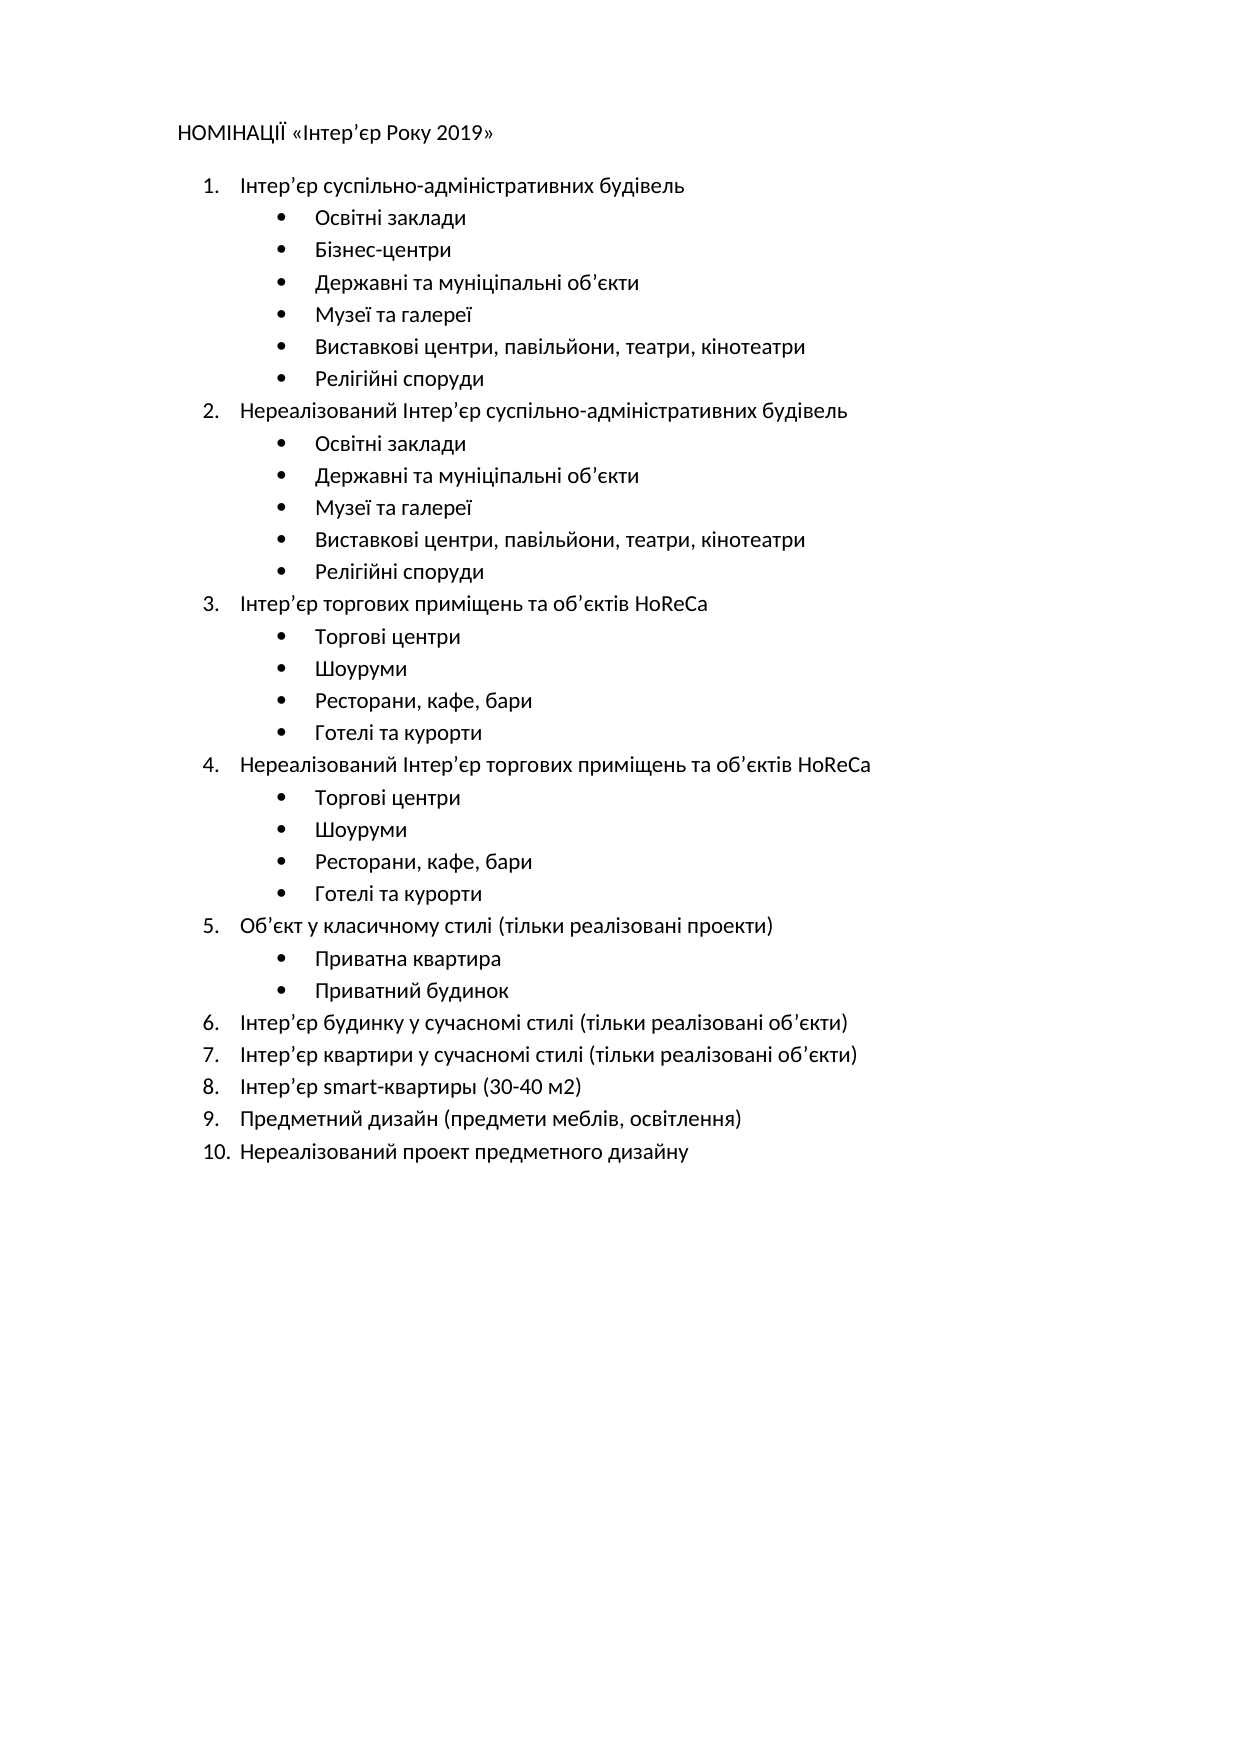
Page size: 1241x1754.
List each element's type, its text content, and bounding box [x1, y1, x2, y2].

list Бізнес-центри [277, 236, 1152, 263]
list Інтер’єр суспільно-адміністративних будівель [202, 171, 1152, 199]
list Торгові центри [277, 783, 1152, 811]
list Інтер’єр smart-квартиры (30-40 м2) [202, 1072, 1152, 1100]
list Інтер’єр будинку у сучасномі стилі (тільки реалізовані об’єкти) [202, 1008, 1152, 1036]
list Освітні заклади [277, 203, 1152, 231]
list Готелі та курорти [277, 718, 1152, 746]
list Виставкові центри, павільйони, театри, кінотеатри [277, 525, 1152, 553]
list Предметний дизайн (предмети меблів, освітлення) [202, 1104, 1152, 1133]
list Освітні заклади [277, 429, 1152, 457]
list Нереалізований проект предметного дизайну [202, 1137, 1152, 1165]
list Приватний будинок [277, 976, 1152, 1004]
list Шоуруми [277, 654, 1152, 682]
list Ресторани, кафе, бари [277, 847, 1152, 875]
list Приватна квартира [277, 944, 1152, 972]
list Шоуруми [277, 815, 1152, 843]
list Релігійні споруди [277, 364, 1152, 392]
list Інтер’єр квартири у сучасномі стилі (тільки реалізовані об’єкти) [202, 1040, 1152, 1068]
list Інтер’єр торгових приміщень та об’єктів HoReCa [202, 589, 1152, 618]
list Ресторани, кафе, бари [277, 686, 1152, 714]
text НОМІНАЦІЇ «Інтер’єр Року 2019» [177, 118, 1152, 146]
list Торгові центри [277, 622, 1152, 650]
list Державні та муніціпальні об’єкти [277, 268, 1152, 296]
list Нереалізований Інтер’єр торгових приміщень та об’єктів HoReCa [202, 751, 1152, 778]
list Готелі та курорти [277, 879, 1152, 907]
list Нереалізований Інтер’єр суспільно-адміністративних будівель [202, 396, 1152, 424]
list Музеї та галереї [277, 300, 1152, 328]
list Релігійні споруди [277, 557, 1152, 585]
list Музеї та галереї [277, 493, 1152, 521]
list Державні та муніціпальні об’єкти [277, 461, 1152, 489]
list Об’єкт у класичному стилі (тільки реалізовані проекти) [202, 911, 1152, 939]
list Виставкові центри, павільйони, театри, кінотеатри [277, 332, 1152, 360]
